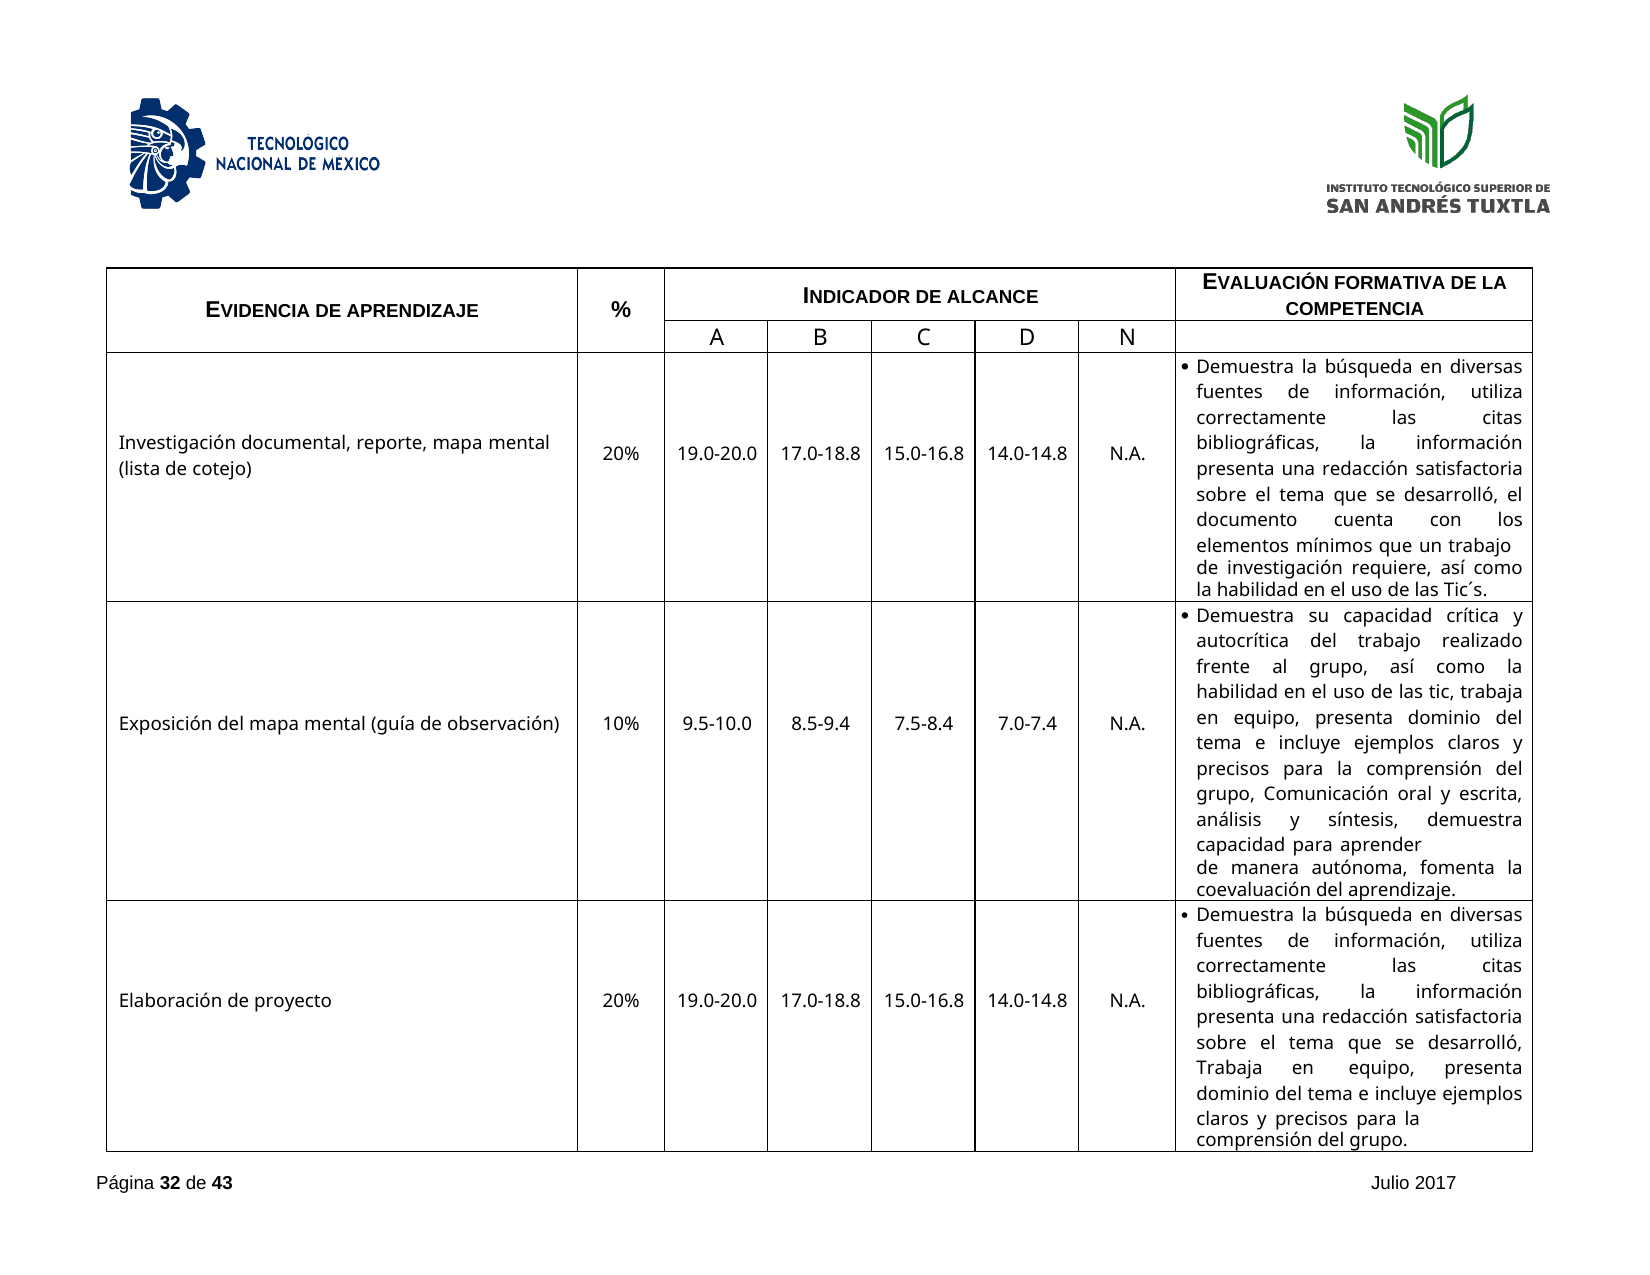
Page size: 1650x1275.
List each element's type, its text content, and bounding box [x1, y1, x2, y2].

table_cell Exposición del mapa mental (guía de observación) [107, 602, 577, 900]
table_header INDICADOR DE ALCANCE [665, 269, 1175, 320]
table_cell Demuestra la búsqueda en diversas fuentes de información, utiliza correctamente las citas bibliográficas, la información presenta una redacción satisfactoria sobre el tema que se desarrolló, el documento cuenta con los elementos mínimos que un trabajo de investigación requiere, así como la habilidad en el uso de las Tic´s. [1176, 353, 1532, 601]
table_cell N.A. [1079, 602, 1175, 900]
table_cell 19.0-20.0 [665, 901, 767, 1151]
table_cell N [1079, 321, 1175, 352]
table_cell 9.5-10.0 [665, 602, 767, 900]
table_cell 8.5-9.4 [768, 602, 871, 900]
table_cell 7.0-7.4 [976, 602, 1078, 900]
table_cell 20% [578, 353, 664, 601]
table_header % [578, 269, 664, 352]
picture [120, 94, 389, 213]
table_cell A [665, 321, 767, 352]
table_cell 14.0-14.8 [976, 353, 1078, 601]
table_cell [1176, 321, 1532, 352]
table_cell 19.0-20.0 [665, 353, 767, 601]
table_cell N.A. [1079, 353, 1175, 601]
table_cell 10% [578, 602, 664, 900]
table_cell 17.0-18.8 [768, 353, 871, 601]
table_cell 15.0-16.8 [872, 353, 974, 601]
table_cell 14.0-14.8 [976, 901, 1078, 1151]
table_cell Elaboración de proyecto [107, 901, 577, 1151]
table_header EVIDENCIA DE APRENDIZAJE [107, 269, 577, 352]
table_cell 20% [578, 901, 664, 1151]
table_cell 7.5-8.4 [872, 602, 974, 900]
table_cell Demuestra la búsqueda en diversas fuentes de información, utiliza correctamente las citas bibliográficas, la información presenta una redacción satisfactoria sobre el tema que se desarrolló, Trabaja en equipo, presenta dominio del tema e incluye ejemplos claros y precisos para la comprensión del grupo. [1176, 901, 1532, 1151]
table_header EVALUACIÓN FORMATIVA DE LA COMPETENCIA [1176, 269, 1532, 320]
table_cell 17.0-18.8 [768, 901, 871, 1151]
table_cell C [872, 321, 974, 352]
table_cell Demuestra su capacidad crítica y autocrítica del trabajo realizado frente al grupo, así como la habilidad en el uso de las tic, trabaja en equipo, presenta dominio del tema e incluye ejemplos claros y precisos para la comprensión del grupo, Comunicación oral y escrita, análisis y síntesis, demuestra capacidad para aprender de manera autónoma, fomenta la coevaluación del aprendizaje. [1176, 602, 1532, 900]
table_cell D [976, 321, 1078, 352]
picture [1327, 94, 1550, 213]
table_cell N.A. [1079, 901, 1175, 1151]
table_cell 15.0-16.8 [872, 901, 974, 1151]
table_cell B [768, 321, 871, 352]
table_cell Investigación documental, reporte, mapa mental (lista de cotejo) [107, 353, 577, 601]
